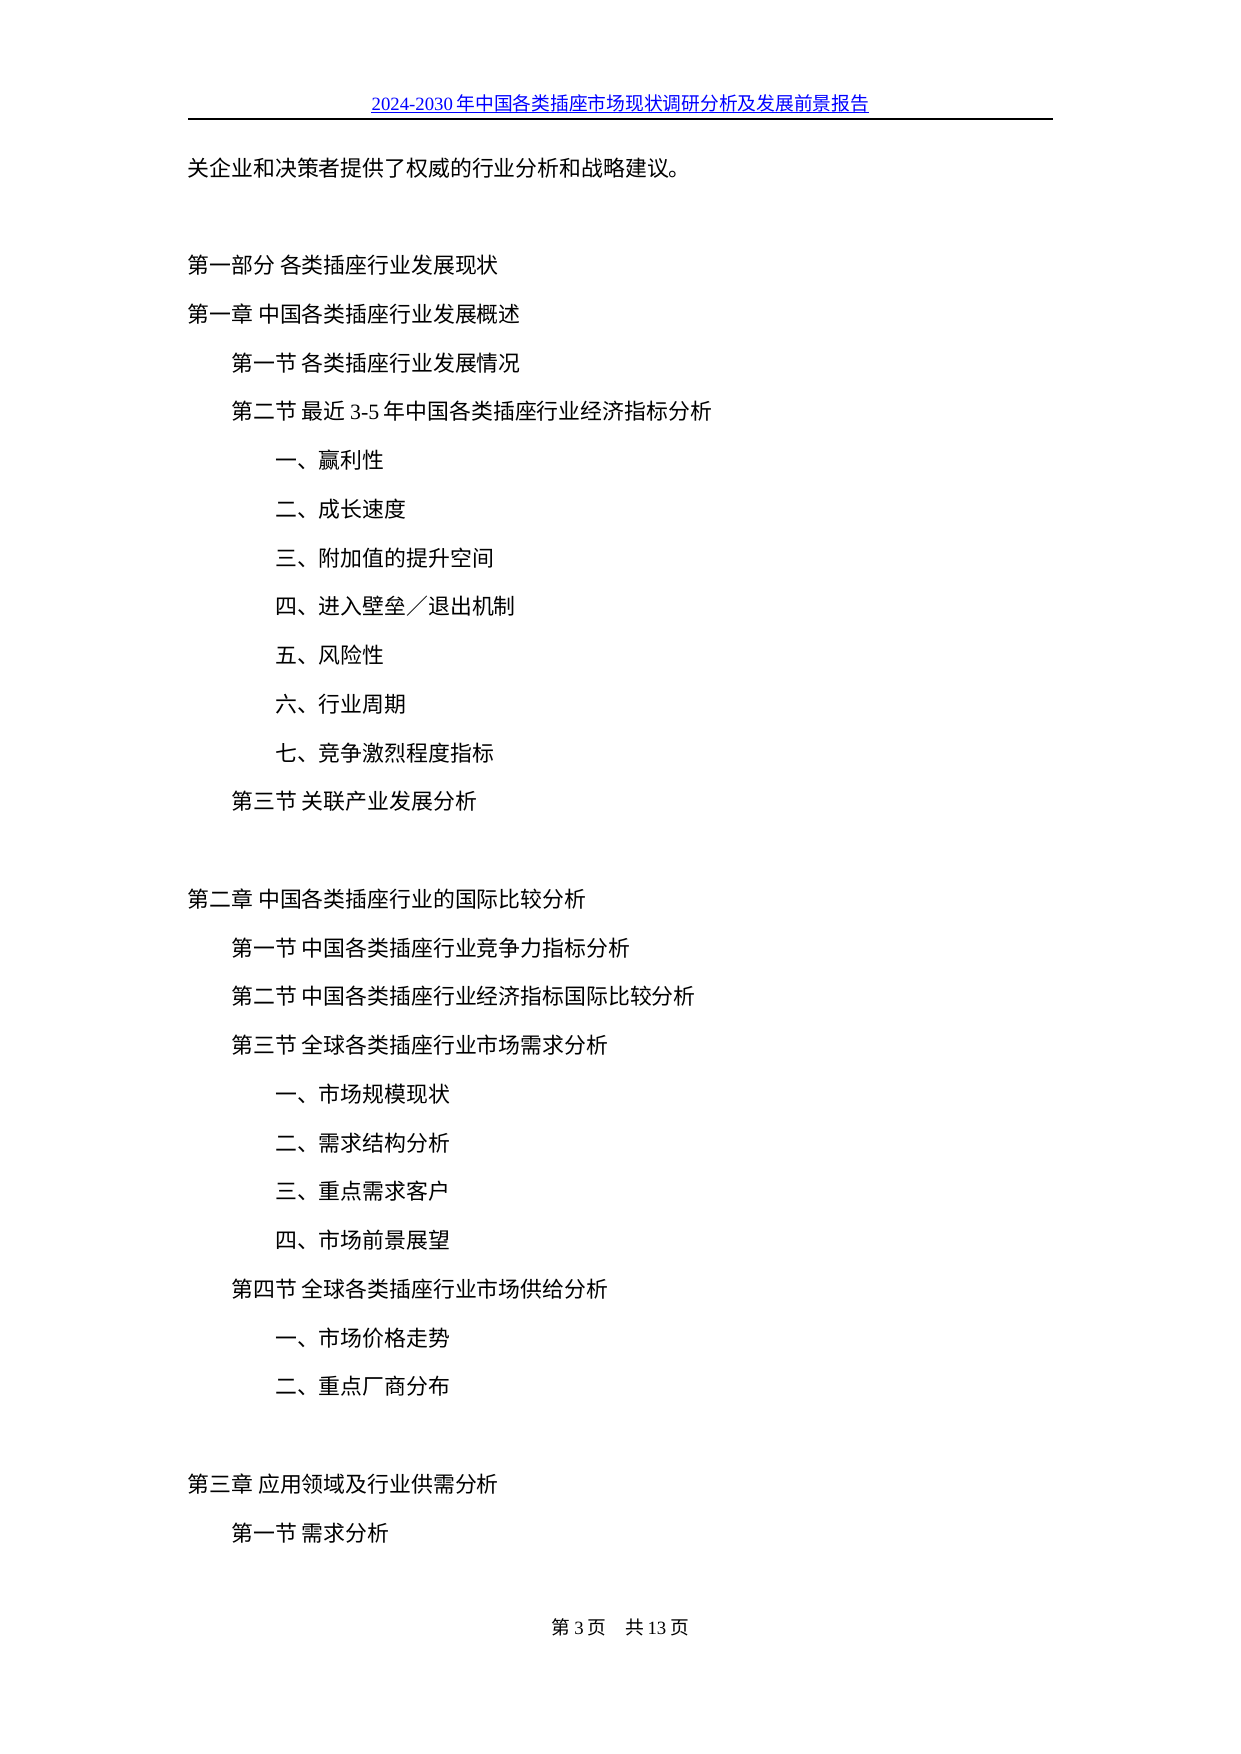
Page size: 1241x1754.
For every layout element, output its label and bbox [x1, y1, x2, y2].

text [187, 150, 1053, 1548]
